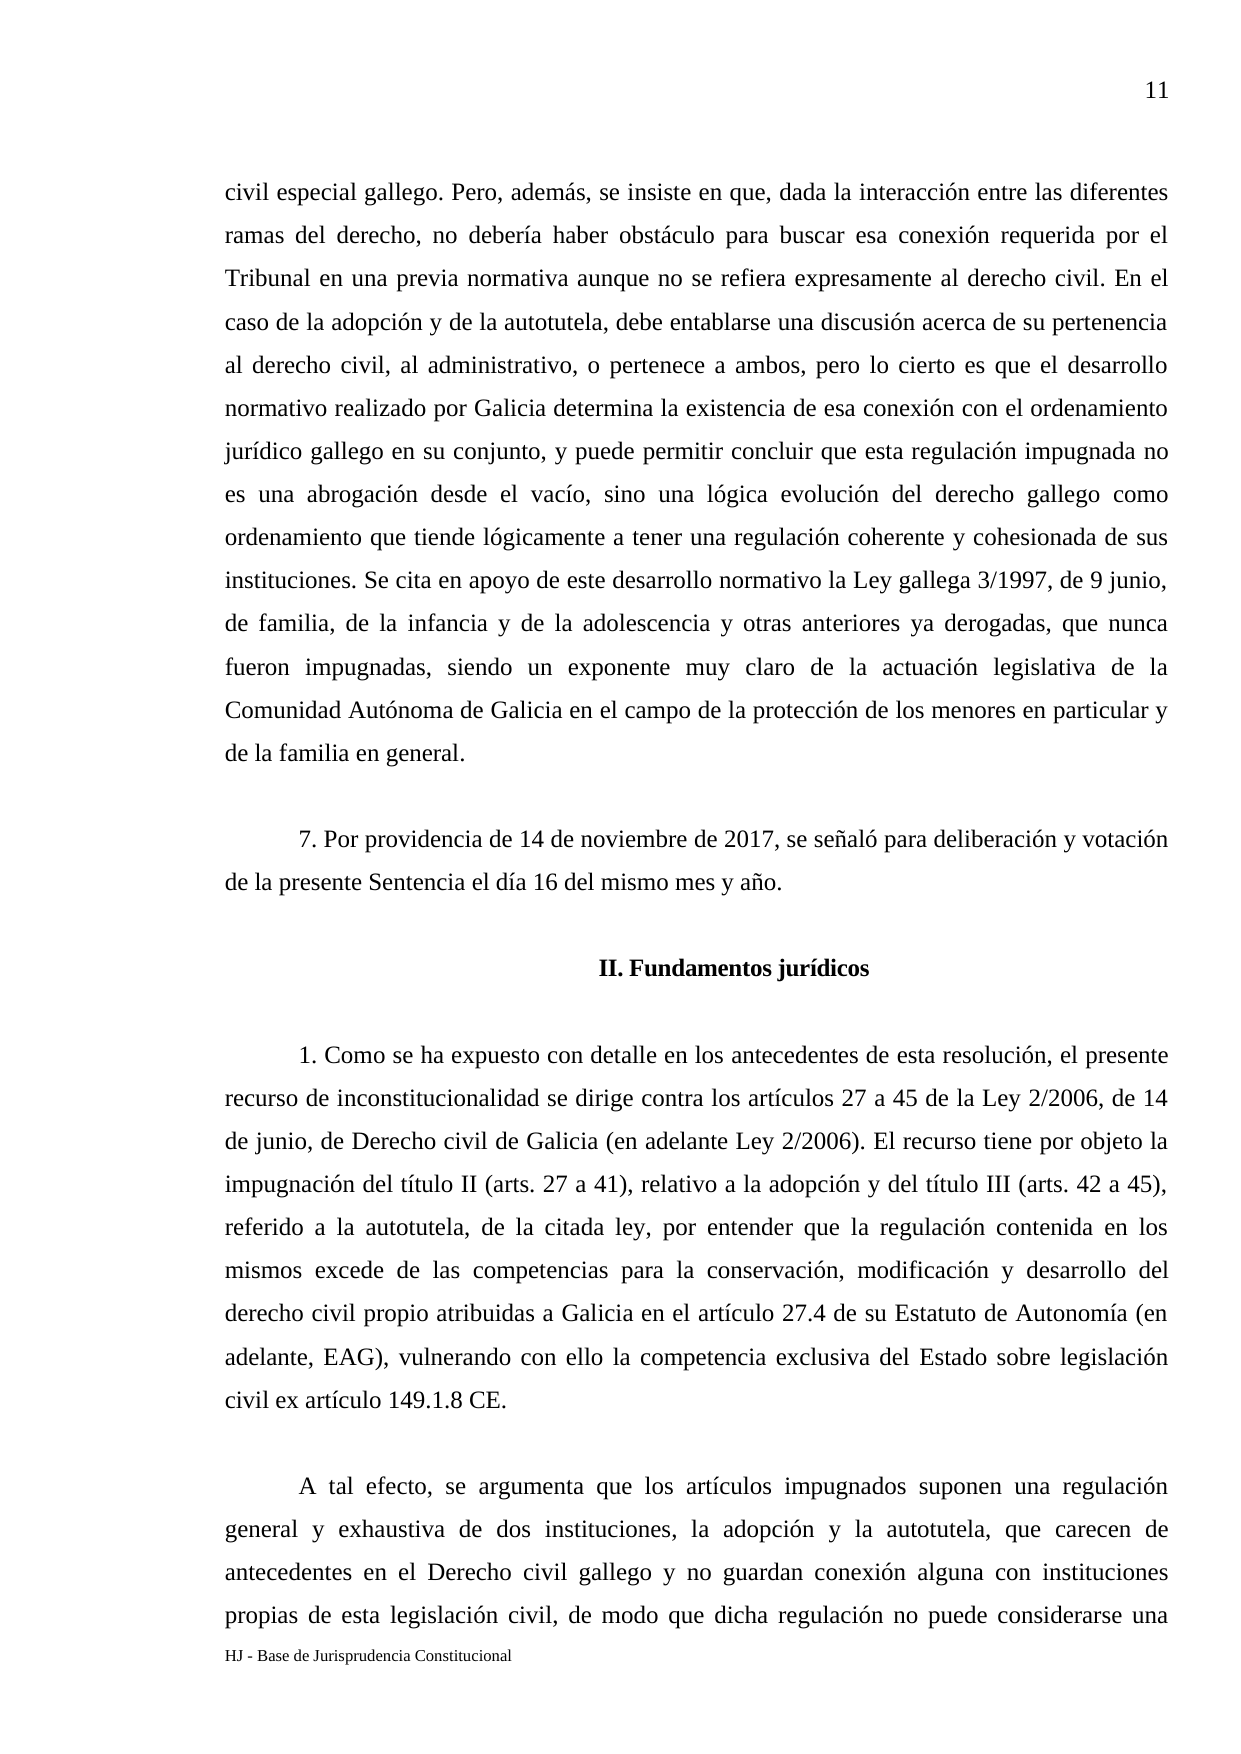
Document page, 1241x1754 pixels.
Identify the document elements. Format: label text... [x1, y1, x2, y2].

text 1. Como se ha expuesto con detalle en los antecedentes de esta resolución, el presente recurso de inconstitucionalidad se dirige contra los artículos 27 a 45 de la Ley 2/2006, de 14 de junio, de Derecho civil de Galicia (en adelante Ley 2/2006). El recurso tiene por objeto la impugnación del título II (arts. 27 a 41), relativo a la adopción y del título III (arts. 42 a 45), referido a la autotutela, de la citada ley, por entender que la regulación contenida en los mismos excede de las competencias para la conservación, modificación y desarrollo del derecho civil propio atribuidas a Galicia en el artículo 27.4 de su Estatuto de Autonomía (en adelante, EAG), vulnerando con ello la competencia exclusiva del Estado sobre legislación civil ex artículo 149.1.8 CE. [224, 1040, 1169, 1413]
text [224, 177, 1169, 767]
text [224, 1471, 1169, 1629]
text 7. Por providencia de 14 de noviembre de 2017, se señaló para deliberación y votación de la presente Sentencia el día 16 del mismo mes y año. [224, 824, 1169, 896]
subtitle II. Fundamentos jurídicos [224, 953, 1169, 982]
